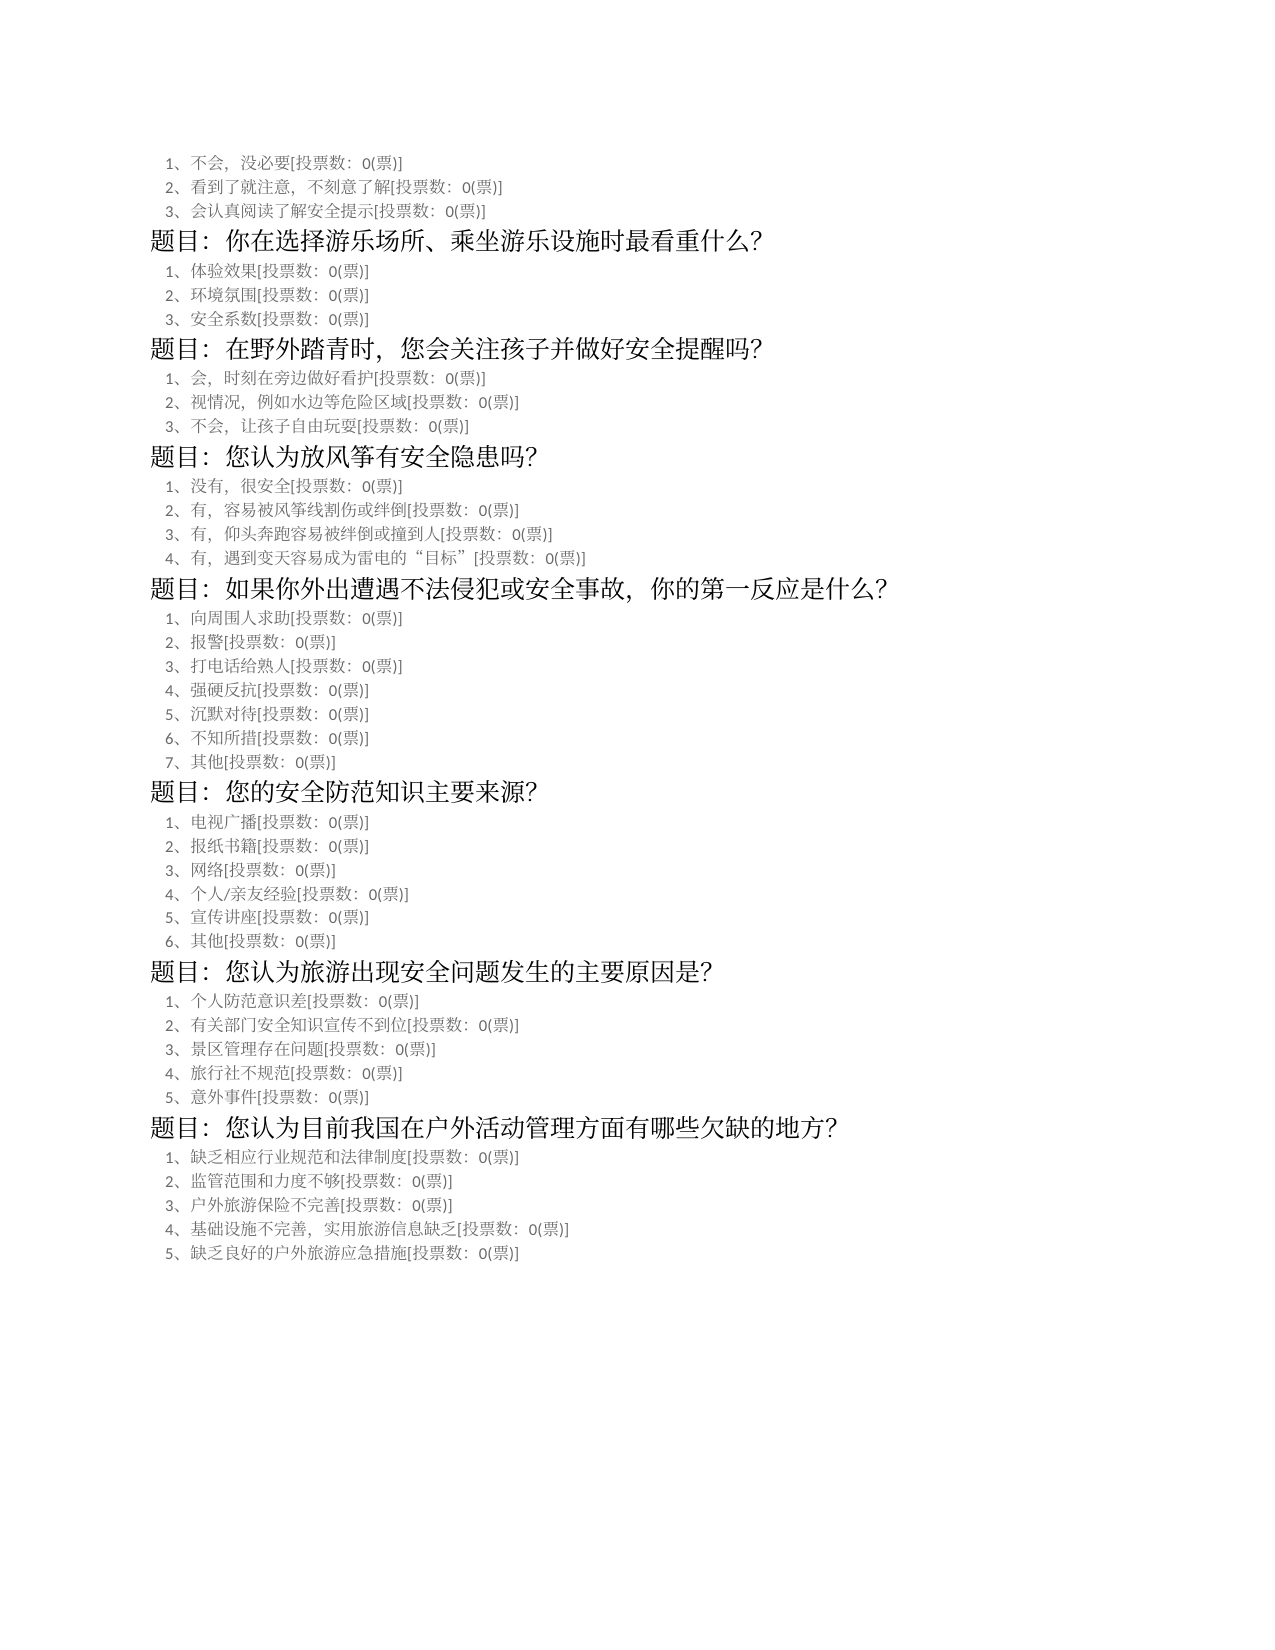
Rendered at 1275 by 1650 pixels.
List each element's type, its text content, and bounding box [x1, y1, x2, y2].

text 2、视情况，例如水边等危险区域[投票数：0(票)] [150, 309, 1125, 332]
text 2、监管范围和力度不够[投票数：0(票)] [150, 1047, 1125, 1070]
text 题目：如果你外出遭遇不法侵犯或安全事故，你的第一反应是什么？ [150, 479, 1125, 513]
text 6、其他[投票数：0(票)] [150, 820, 1125, 843]
text 1、电视广播[投票数：0(票)] [150, 706, 1125, 729]
text 题目：在野外踏青时，您会关注孩子并做好安全提醒吗？ [150, 252, 1125, 286]
text 3、不会，让孩子自由玩耍[投票数：0(票)] [150, 332, 1125, 354]
text 3、安全系数[投票数：0(票)] [150, 229, 1125, 252]
text 2、环境氛围[投票数：0(票)] [150, 207, 1125, 229]
text 3、有，仰头奔跑容易被绊倒或撞到人[投票数：0(票)] [150, 434, 1125, 457]
text 3、户外旅游保险不完善[投票数：0(票)] [150, 1070, 1125, 1092]
text 题目：您认为放风筝有安全隐患吗？ [150, 354, 1125, 388]
text 5、缺乏良好的户外旅游应急措施[投票数：0(票)] [150, 1115, 1125, 1138]
text 题目：你在选择游乐场所、乘坐游乐设施时最看重什么？ [150, 150, 1125, 184]
text 1、个人防范意识差[投票数：0(票)] [150, 877, 1125, 899]
text 题目：您认为目前我国在户外活动管理方面有哪些欠缺的地方？ [150, 990, 1125, 1024]
text 1、向周围人求助[投票数：0(票)] [150, 513, 1125, 536]
text 3、网络[投票数：0(票)] [150, 752, 1125, 774]
text 2、有关部门安全知识宣传不到位[投票数：0(票)] [150, 899, 1125, 922]
text 2、报警[投票数：0(票)] [150, 536, 1125, 559]
text 4、有，遇到变天容易成为雷电的“目标”[投票数：0(票)] [150, 457, 1125, 479]
text 题目：您的安全防范知识主要来源？ [150, 672, 1125, 706]
text 题目：您认为旅游出现安全问题发生的主要原因是？ [150, 843, 1125, 877]
text 5、意外事件[投票数：0(票)] [150, 967, 1125, 990]
text 4、个人/亲友经验[投票数：0(票)] [150, 774, 1125, 797]
text 4、强硬反抗[投票数：0(票)] [150, 581, 1125, 604]
text 1、体验效果[投票数：0(票)] [150, 184, 1125, 207]
text 1、没有，很安全[投票数：0(票)] [150, 388, 1125, 411]
text 3、景区管理存在问题[投票数：0(票)] [150, 922, 1125, 945]
text 7、其他[投票数：0(票)] [150, 649, 1125, 672]
text 2、有，容易被风筝线割伤或绊倒[投票数：0(票)] [150, 411, 1125, 434]
text 4、基础设施不完善，实用旅游信息缺乏[投票数：0(票)] [150, 1092, 1125, 1115]
text 3、打电话给熟人[投票数：0(票)] [150, 559, 1125, 581]
text 5、沉默对待[投票数：0(票)] [150, 604, 1125, 627]
text 1、缺乏相应行业规范和法律制度[投票数：0(票)] [150, 1024, 1125, 1047]
text 6、不知所措[投票数：0(票)] [150, 627, 1125, 649]
text 4、旅行社不规范[投票数：0(票)] [150, 945, 1125, 967]
text 2、报纸书籍[投票数：0(票)] [150, 729, 1125, 752]
text 5、宣传讲座[投票数：0(票)] [150, 797, 1125, 820]
text 1、会，时刻在旁边做好看护[投票数：0(票)] [150, 286, 1125, 309]
